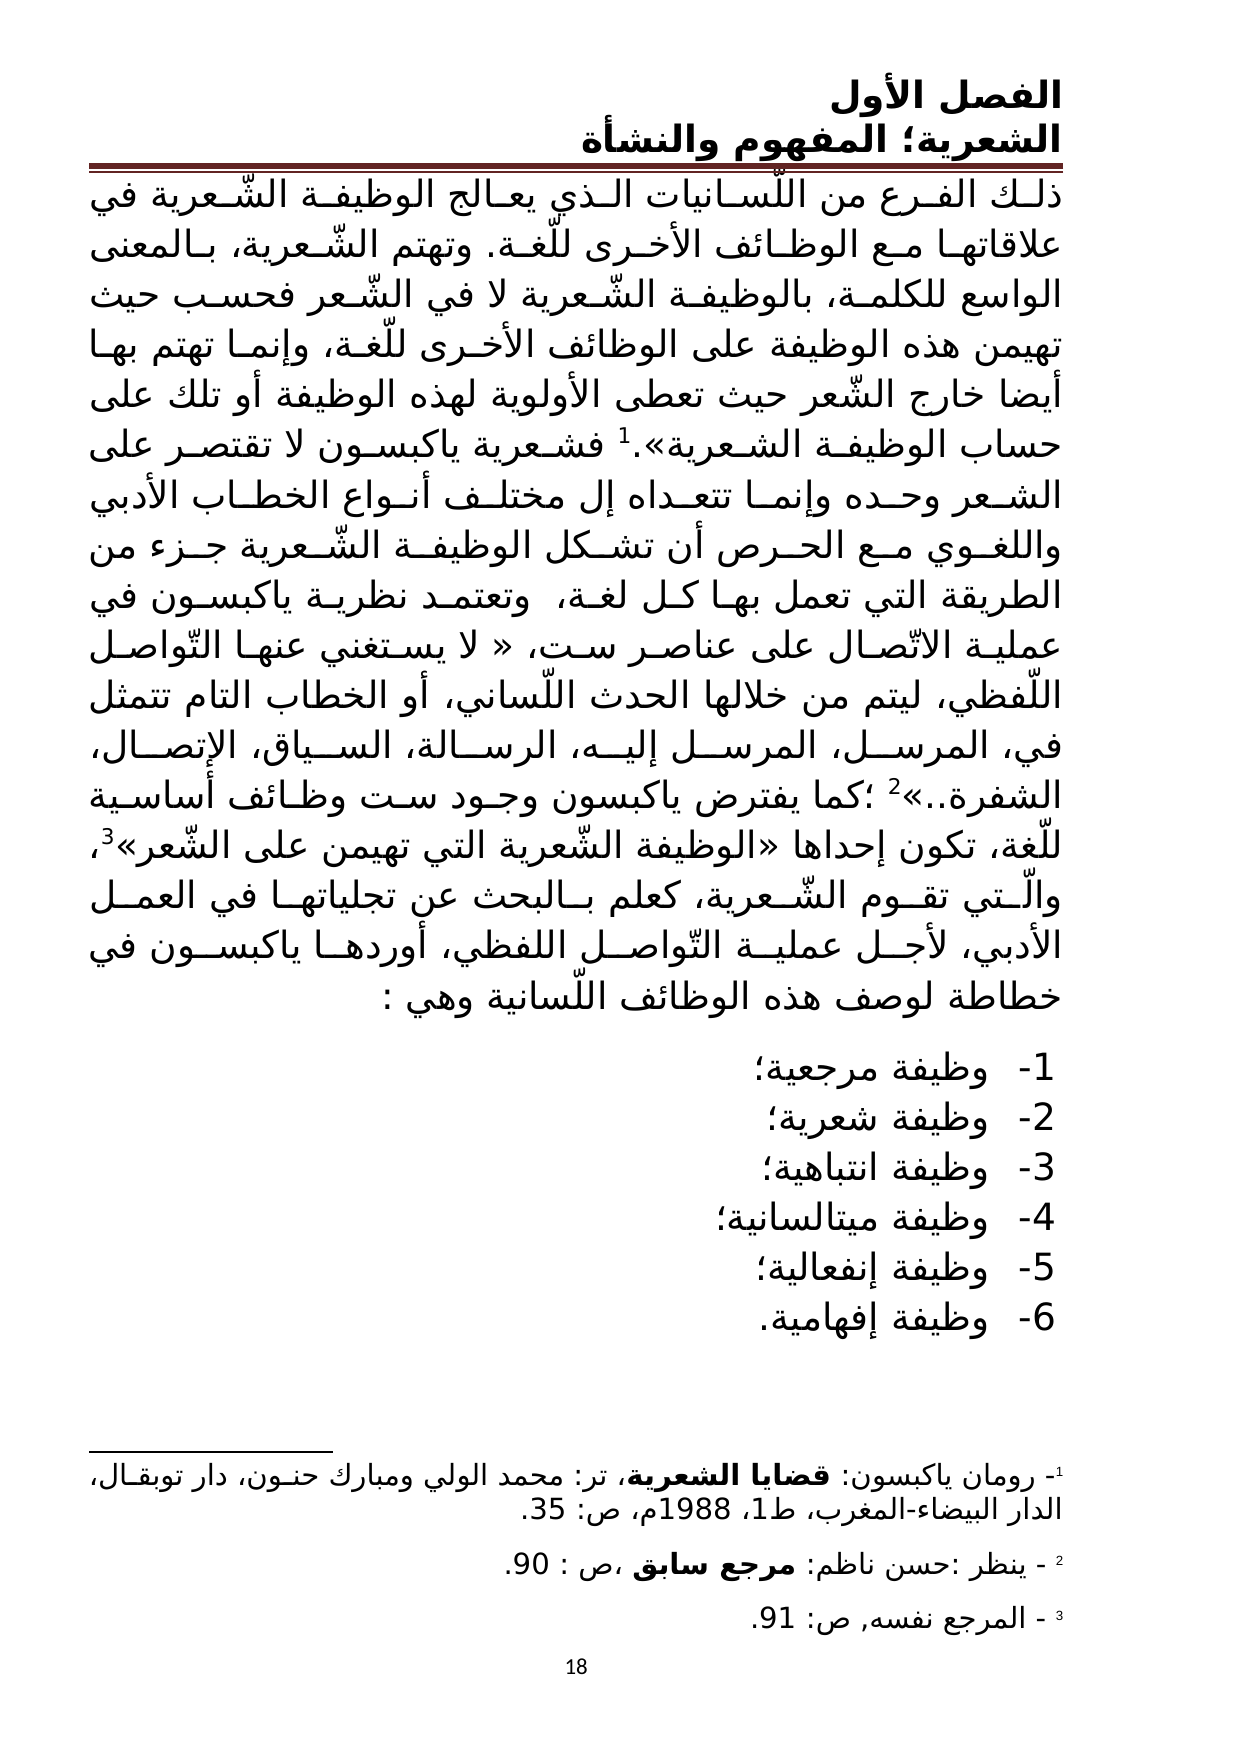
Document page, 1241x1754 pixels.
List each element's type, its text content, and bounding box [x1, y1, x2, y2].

list وظيفة مرجعية؛ [89, 1045, 1019, 1089]
list وظيفة إنفعالية؛ [89, 1246, 1019, 1289]
list وظيفة انتباهية؛ [89, 1145, 1019, 1189]
list وظيفة ميتالسانية؛ [89, 1196, 1019, 1239]
list وظيفة إفهامية. [89, 1296, 1019, 1339]
list وظيفة شعرية؛ [89, 1095, 1019, 1139]
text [89, 173, 1063, 1018]
